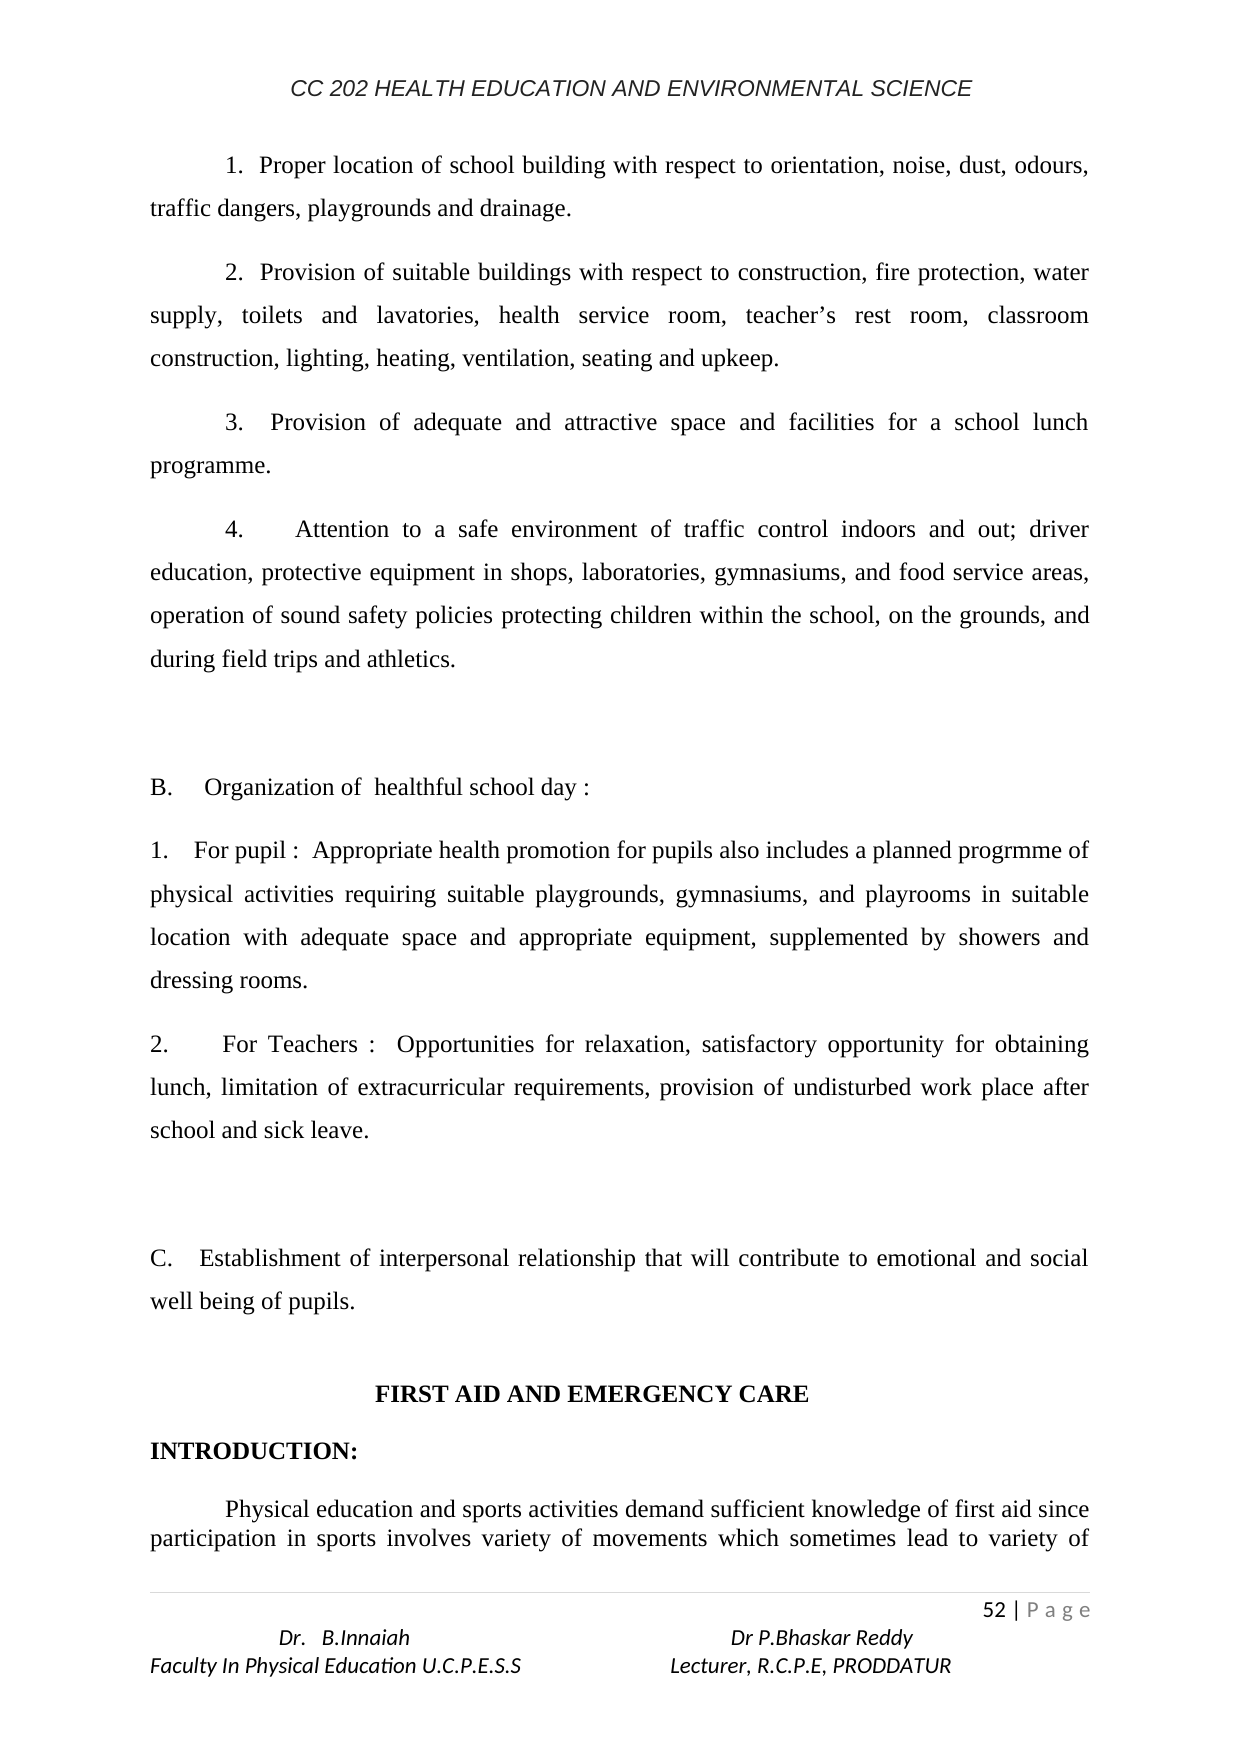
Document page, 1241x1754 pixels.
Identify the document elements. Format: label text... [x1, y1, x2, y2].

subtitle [150, 1494, 1090, 1551]
text 4. Attention to a safe environment of traffic control indoors and out; driver education, protective equipment in shops, laboratories, gymnasiums, and food service areas, operation of sound safety policies protecting children within the school, on the grounds, and during field trips and athletics. [150, 514, 1090, 672]
text 3. Provision of adequate and attractive space and facilities for a school lunch programme. [150, 407, 1090, 479]
text 2. For Teachers : Opportunities for relaxation, satisfactory opportunity for obtaining lunch, limitation of extracurricular requirements, provision of undisturbed work place after school and sick leave. [150, 1029, 1090, 1144]
text 1. For pupil : Appropriate health promotion for pupils also includes a planned progrmme of physical activities requiring suitable playgrounds, gymnasiums, and playrooms in suitable location with adequate space and appropriate equipment, supplemented by showers and dressing rooms. [150, 836, 1090, 994]
text B. Organization of healthful school day : [150, 772, 1090, 800]
text 1. Proper location of school building with respect to orientation, noise, dust, odours, traffic dangers, playgrounds and drainage. [150, 150, 1090, 222]
text C. Establishment of interpersonal relationship that will contribute to emotional and social well being of pupils. [150, 1243, 1090, 1315]
subtitle INTRODUCTION: [150, 1436, 1090, 1465]
text 2. Provision of suitable buildings with respect to construction, fire protection, water supply, toilets and lavatories, health service room, teacher’s rest room, classroom construction, lighting, heating, ventilation, seating and upkeep. [150, 257, 1090, 372]
subtitle FIRST AID AND EMERGENCY CARE [300, 1379, 1090, 1408]
